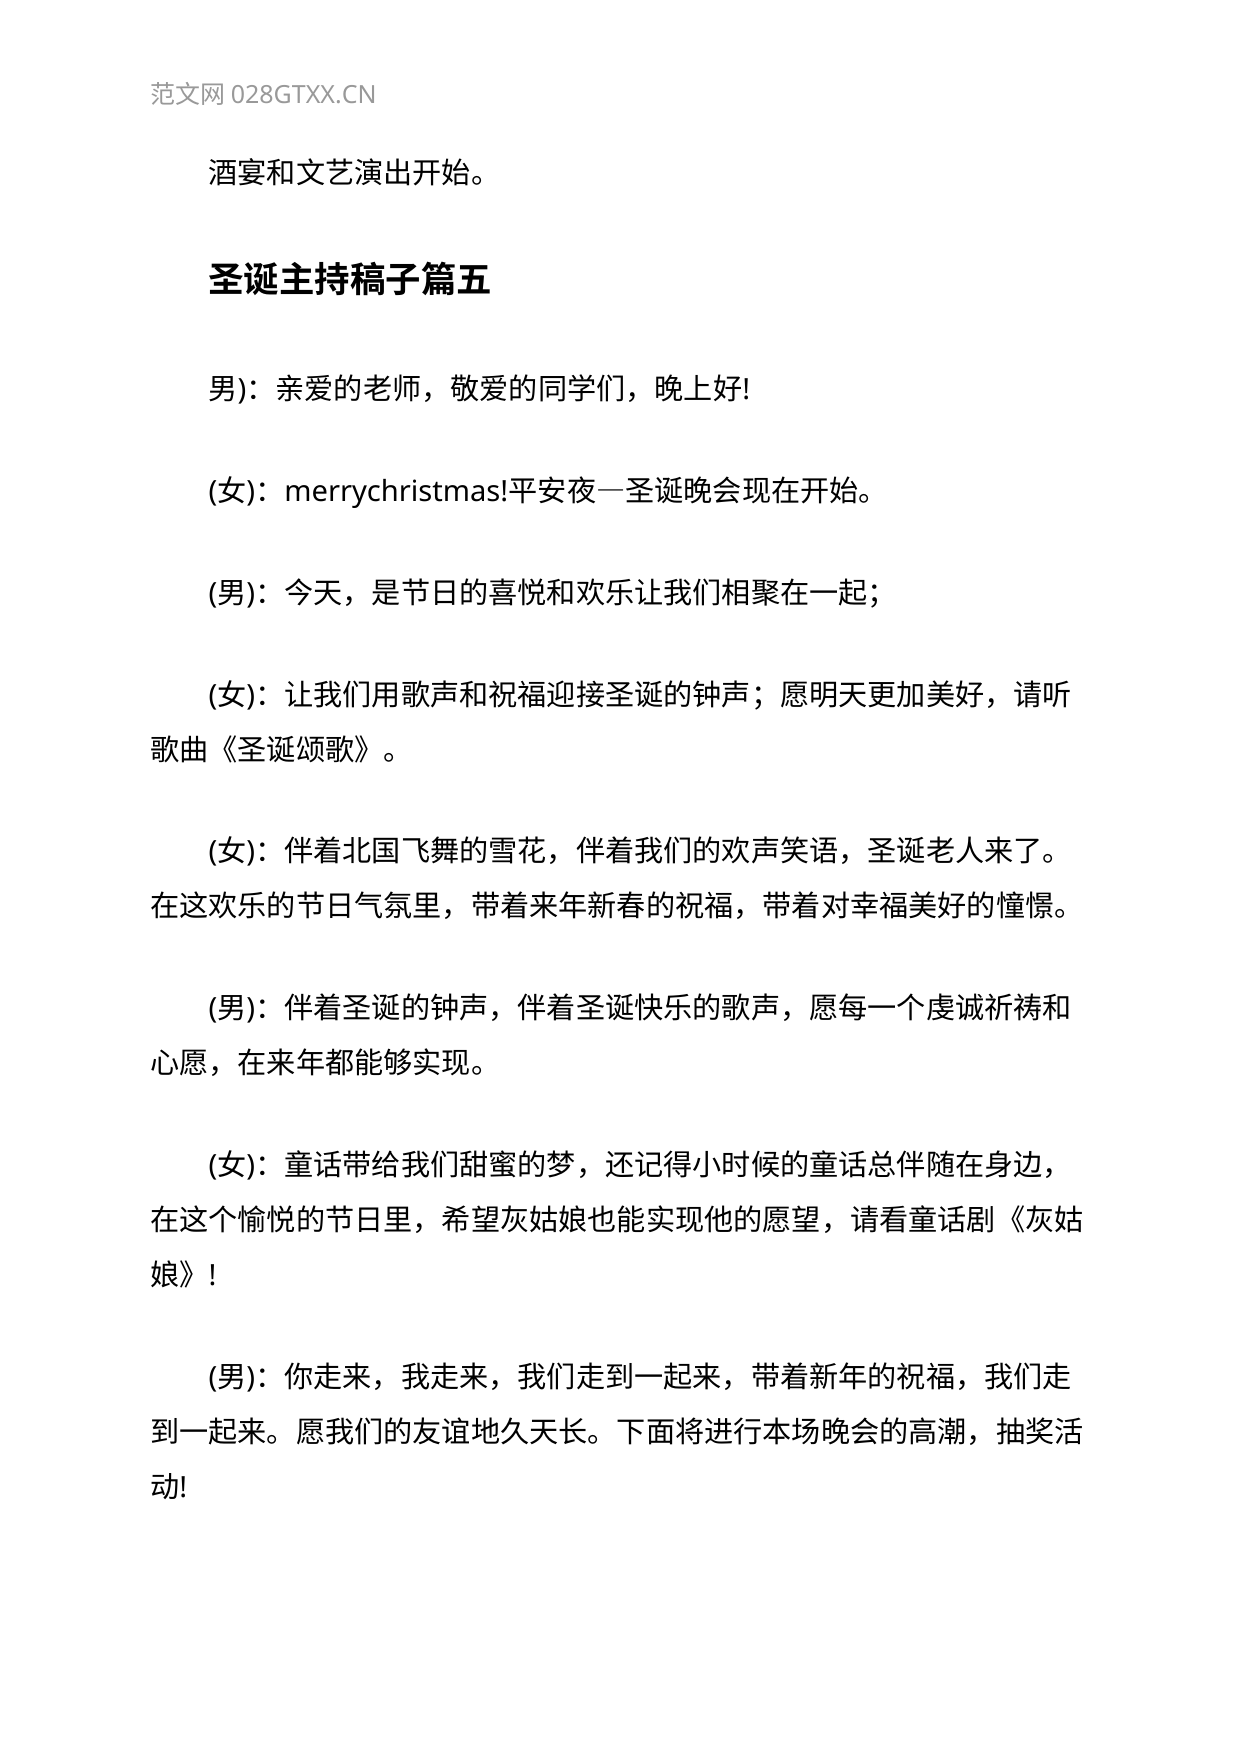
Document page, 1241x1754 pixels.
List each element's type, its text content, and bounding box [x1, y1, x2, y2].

text (女)：伴着北国飞舞的雪花，伴着我们的欢声笑语，圣诞老人来了。在这欢乐的节日气氛里，带着来年新春的祝福，带着对幸福美好的憧憬。 [150, 828, 1090, 925]
text 酒宴和文艺演出开始。 [150, 150, 1090, 192]
text (女)：童话带给我们甜蜜的梦，还记得小时候的童话总伴随在身边，在这个愉悦的节日里，希望灰姑娘也能实现他的愿望，请看童话剧《灰姑娘》! [150, 1141, 1090, 1294]
text (女)：让我们用歌声和祝福迎接圣诞的钟声；愿明天更加美好，请听歌曲《圣诞颂歌》。 [150, 671, 1090, 768]
text 男)：亲爱的老师，敬爱的同学们，晚上好! [150, 365, 1090, 408]
text 圣诞主持稿子篇五 [150, 252, 1090, 303]
text (男)：今天，是节日的喜悦和欢乐让我们相聚在一起； [150, 569, 1090, 612]
text (女)：merrychristmas!平安夜―圣诞晚会现在开始。 [150, 467, 1090, 509]
text (男)：伴着圣诞的钟声，伴着圣诞快乐的歌声，愿每一个虔诚祈祷和心愿，在来年都能够实现。 [150, 985, 1090, 1082]
text (男)：你走来，我走来，我们走到一起来，带着新年的祝福，我们走到一起来。愿我们的友谊地久天长。下面将进行本场晚会的高潮，抽奖活动! [150, 1353, 1090, 1506]
